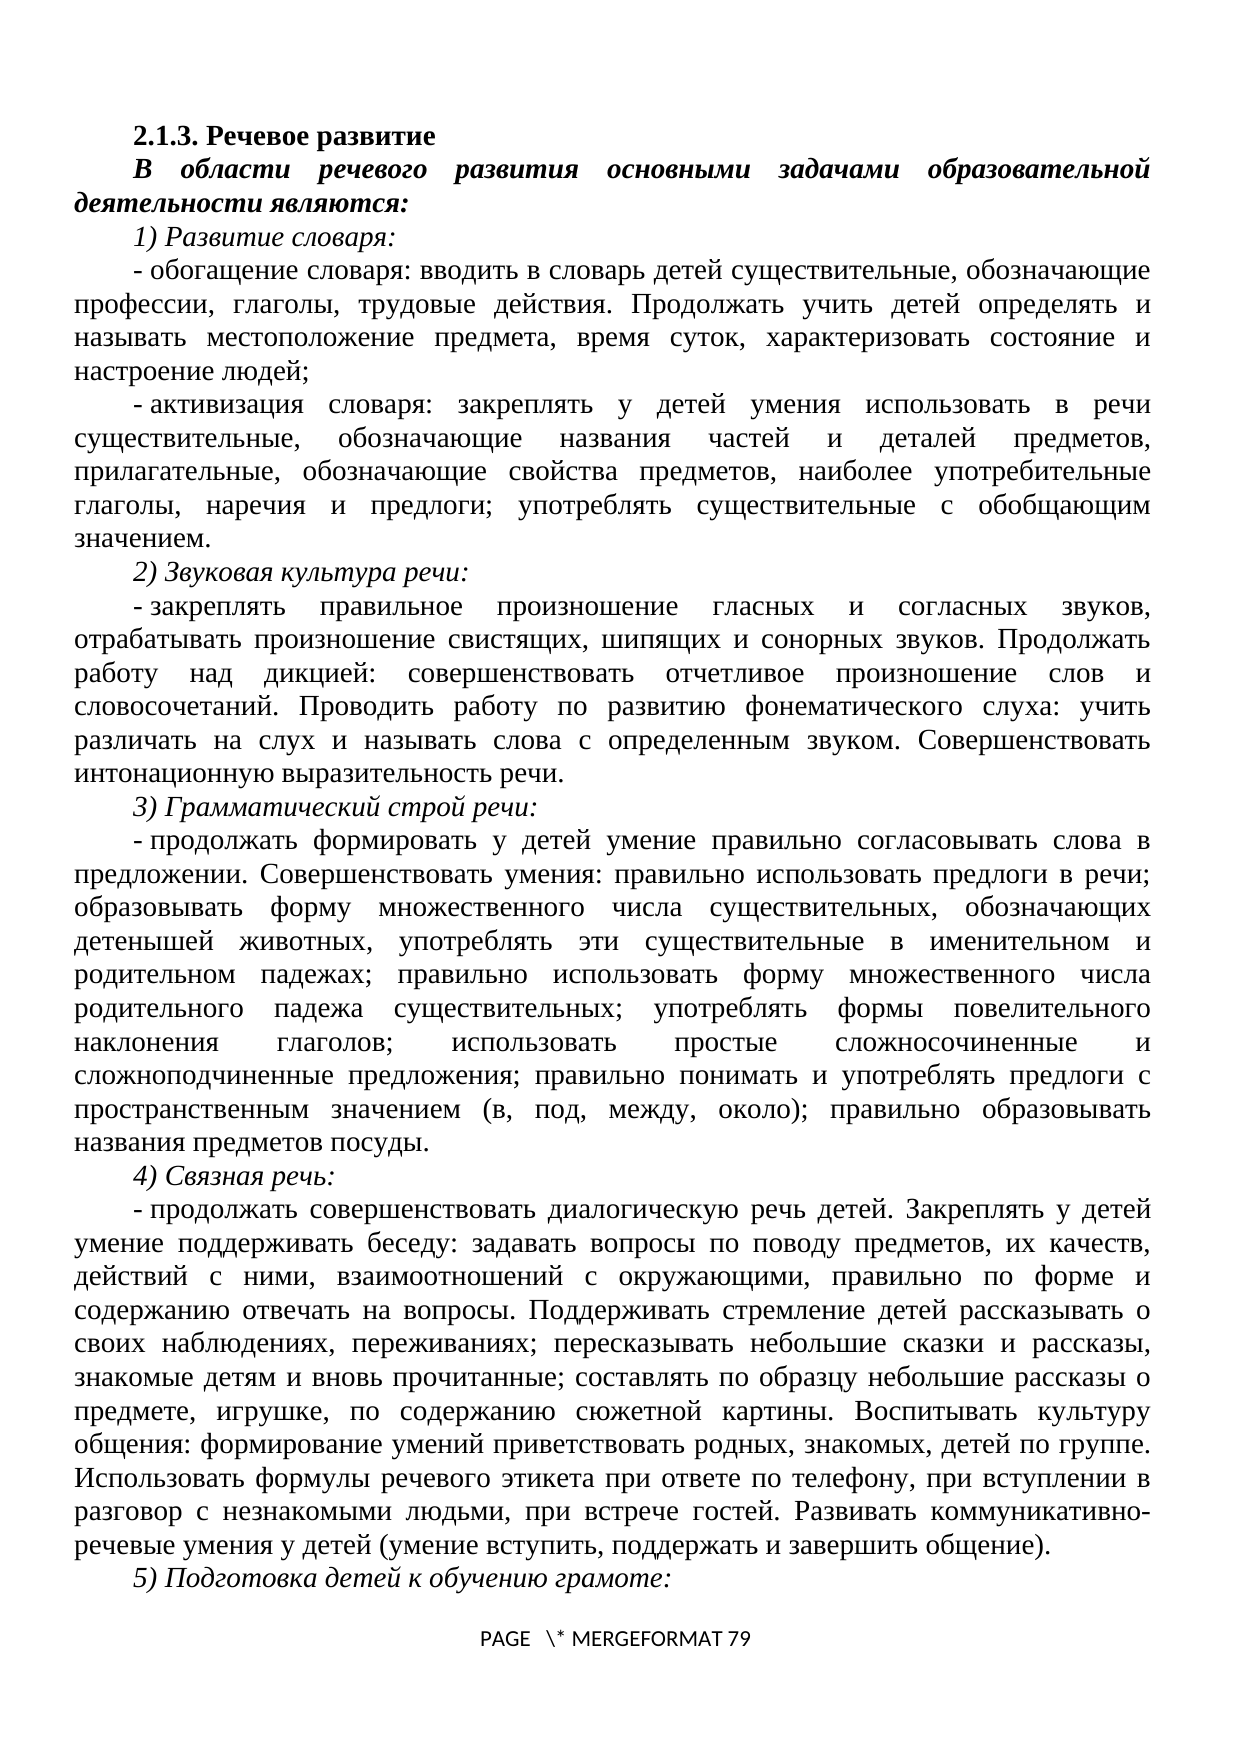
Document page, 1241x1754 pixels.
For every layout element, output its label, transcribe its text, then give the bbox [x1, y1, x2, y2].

text 2.1.3. Речевое развитие [74, 118, 1152, 152]
text 4) Связная речь: [74, 1158, 1152, 1191]
text 5) Подготовка детей к обучению грамоте: [74, 1560, 1152, 1594]
text В области речевого развития основными задачами образовательной деятельности являются: [74, 152, 1152, 219]
text - закреплять правильное произношение гласных и согласных звуков, отрабатывать произношение свистящих, шипящих и сонорных звуков. Продолжать работу над дикцией: совершенствовать отчетливое произношение слов и словосочетаний. Проводить работу по развитию фонематического слуха: учить различать на слух и называть слова с определенным звуком. Совершенствовать интонационную выразительность речи. [74, 588, 1152, 789]
text - продолжать формировать у детей умение правильно согласовывать слова в предложении. Совершенствовать умения: правильно использовать предлоги в речи; образовывать форму множественного числа существительных, обозначающих детенышей животных, употреблять эти существительные в именительном и родительном падежах; правильно использовать форму множественного числа родительного падежа существительных; употреблять формы повелительного наклонения глаголов; использовать простые сложносочиненные и сложноподчиненные предложения; правильно понимать и употреблять предлоги с пространственным значением (в, под, между, около); правильно образовывать названия предметов посуды. [74, 822, 1152, 1158]
text - обогащение словаря: вводить в словарь детей существительные, обозначающие профессии, глаголы, трудовые действия. Продолжать учить детей определять и называть местоположение предмета, время суток, характеризовать состояние и настроение людей; [74, 252, 1152, 386]
text - активизация словаря: закреплять у детей умения использовать в речи существительные, обозначающие названия частей и деталей предметов, прилагательные, обозначающие свойства предметов, наиболее употребительные глаголы, наречия и предлоги; употреблять существительные с обобщающим значением. [74, 386, 1152, 554]
text 3) Грамматический строй речи: [74, 789, 1152, 822]
text - продолжать совершенствовать диалогическую речь детей. Закреплять у детей умение поддерживать беседу: задавать вопросы по поводу предметов, их качеств, действий с ними, взаимоотношений с окружающими, правильно по форме и содержанию отвечать на вопросы. Поддерживать стремление детей рассказывать о своих наблюдениях, переживаниях; пересказывать небольшие сказки и рассказы, знакомые детям и вновь прочитанные; составлять по образцу небольшие рассказы о предмете, игрушке, по содержанию сюжетной картины. Воспитывать культуру общения: формирование умений приветствовать родных, знакомых, детей по группе. Использовать формулы речевого этикета при ответе по телефону, при вступлении в разговор с незнакомыми людьми, при встрече гостей. Развивать коммуникативно-речевые умения у детей (умение вступить, поддержать и завершить общение). [74, 1191, 1152, 1560]
text 1) Развитие словаря: [74, 219, 1152, 252]
text 2) Звуковая культура речи: [74, 554, 1152, 588]
